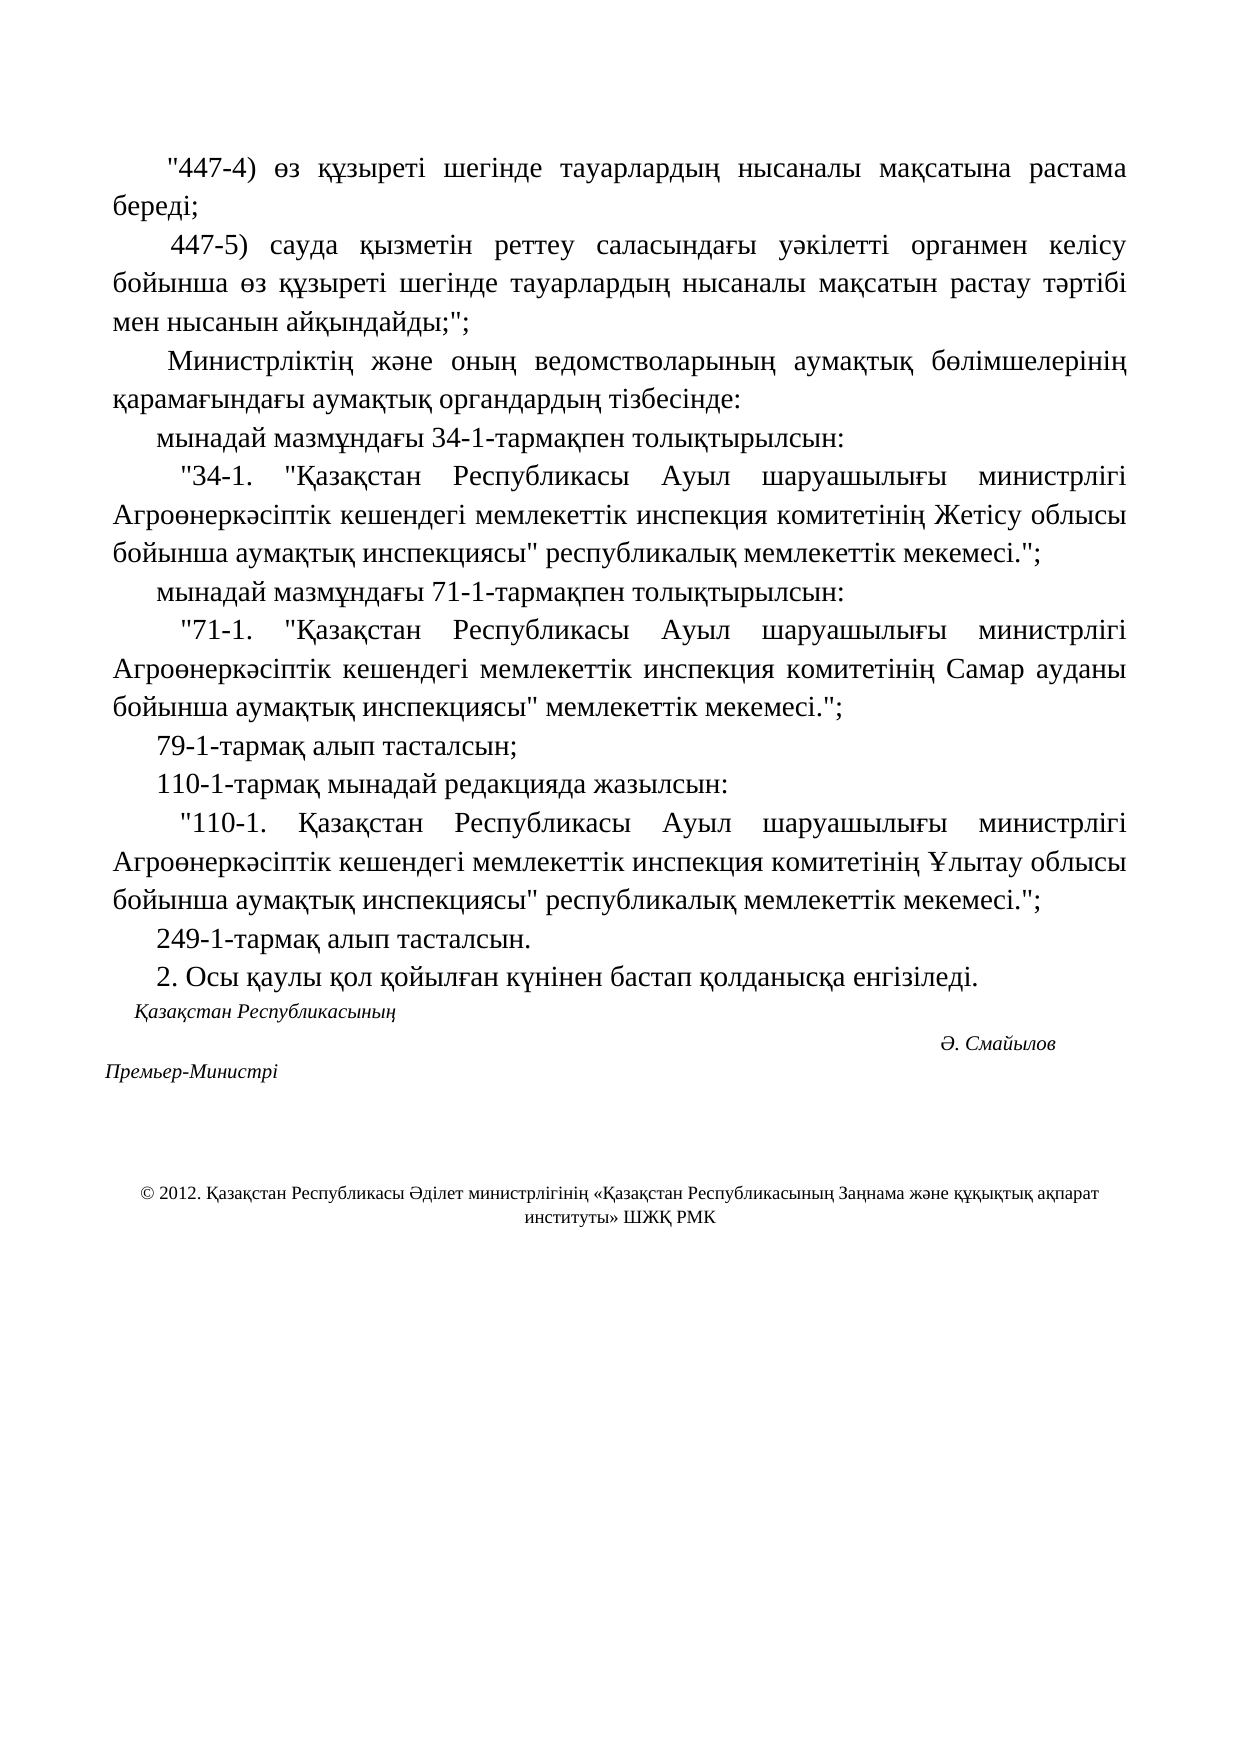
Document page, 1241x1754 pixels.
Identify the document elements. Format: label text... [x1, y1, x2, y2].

text Министрліктің және оның ведомстволарының аумақтық бөлімшелерінің қарамағындағы аумақтық органдардың тізбесінде: [112, 343, 1128, 415]
text 447-5) сауда қызметін реттеу саласындағы уәкілетті органмен келісу бойынша өз құзыреті шегінде тауарлардың нысаналы мақсатын растау тәртібі мен нысанын айқындайды;"; [112, 227, 1128, 338]
text мынадай мазмұндағы 71-1-тармақпен толықтырылсын: [112, 574, 1128, 607]
text 2. Осы қаулы қол қойылған күнінен бастап қолданысқа енгізіледі. [112, 959, 1128, 993]
text © 2012. Қазақстан Республикасы Әділет министрлігінің «Қазақстан Республикасының Заңнама және құқықтық ақпарат институты» ШЖҚ РМК [112, 1182, 1128, 1228]
table_header Қазақстан Республикасының Премьер-Министрі [101, 998, 939, 1091]
text 110-1-тармақ мынадай редакцияда жазылсын: [112, 767, 1128, 800]
table_header Ә. Смайылов [939, 998, 1240, 1091]
text "71-1. "Қазақстан Республикасы Ауыл шаруашылығы министрлігі Агроөнеркәсіптік кешендегі мемлекеттік инспекция комитетінің Самар ауданы бойынша аумақтық инспекциясы" мемлекеттік мекемесі."; [112, 612, 1128, 723]
text 79-1-тармақ алып тасталсын; [112, 728, 1128, 762]
text "447-4) өз құзыреті шегінде тауарлардың нысаналы мақсатына растама береді; [112, 150, 1128, 222]
text "34-1. "Қазақстан Республикасы Ауыл шаруашылығы министрлігі Агроөнеркәсіптік кешендегі мемлекеттік инспекция комитетінің Жетісу облысы бойынша аумақтық инспекциясы" республикалық мемлекеттік мекемесі."; [112, 458, 1128, 569]
text "110-1. Қазақстан Республикасы Ауыл шаруашылығы министрлігі Агроөнеркәсіптік кешендегі мемлекеттік инспекция комитетінің Ұлытау облысы бойынша аумақтық инспекциясы" республикалық мемлекеттік мекемесі."; [112, 805, 1128, 916]
text 249-1-тармақ алып тасталсын. [112, 921, 1128, 954]
text мынадай мазмұндағы 34-1-тармақпен толықтырылсын: [112, 420, 1128, 453]
